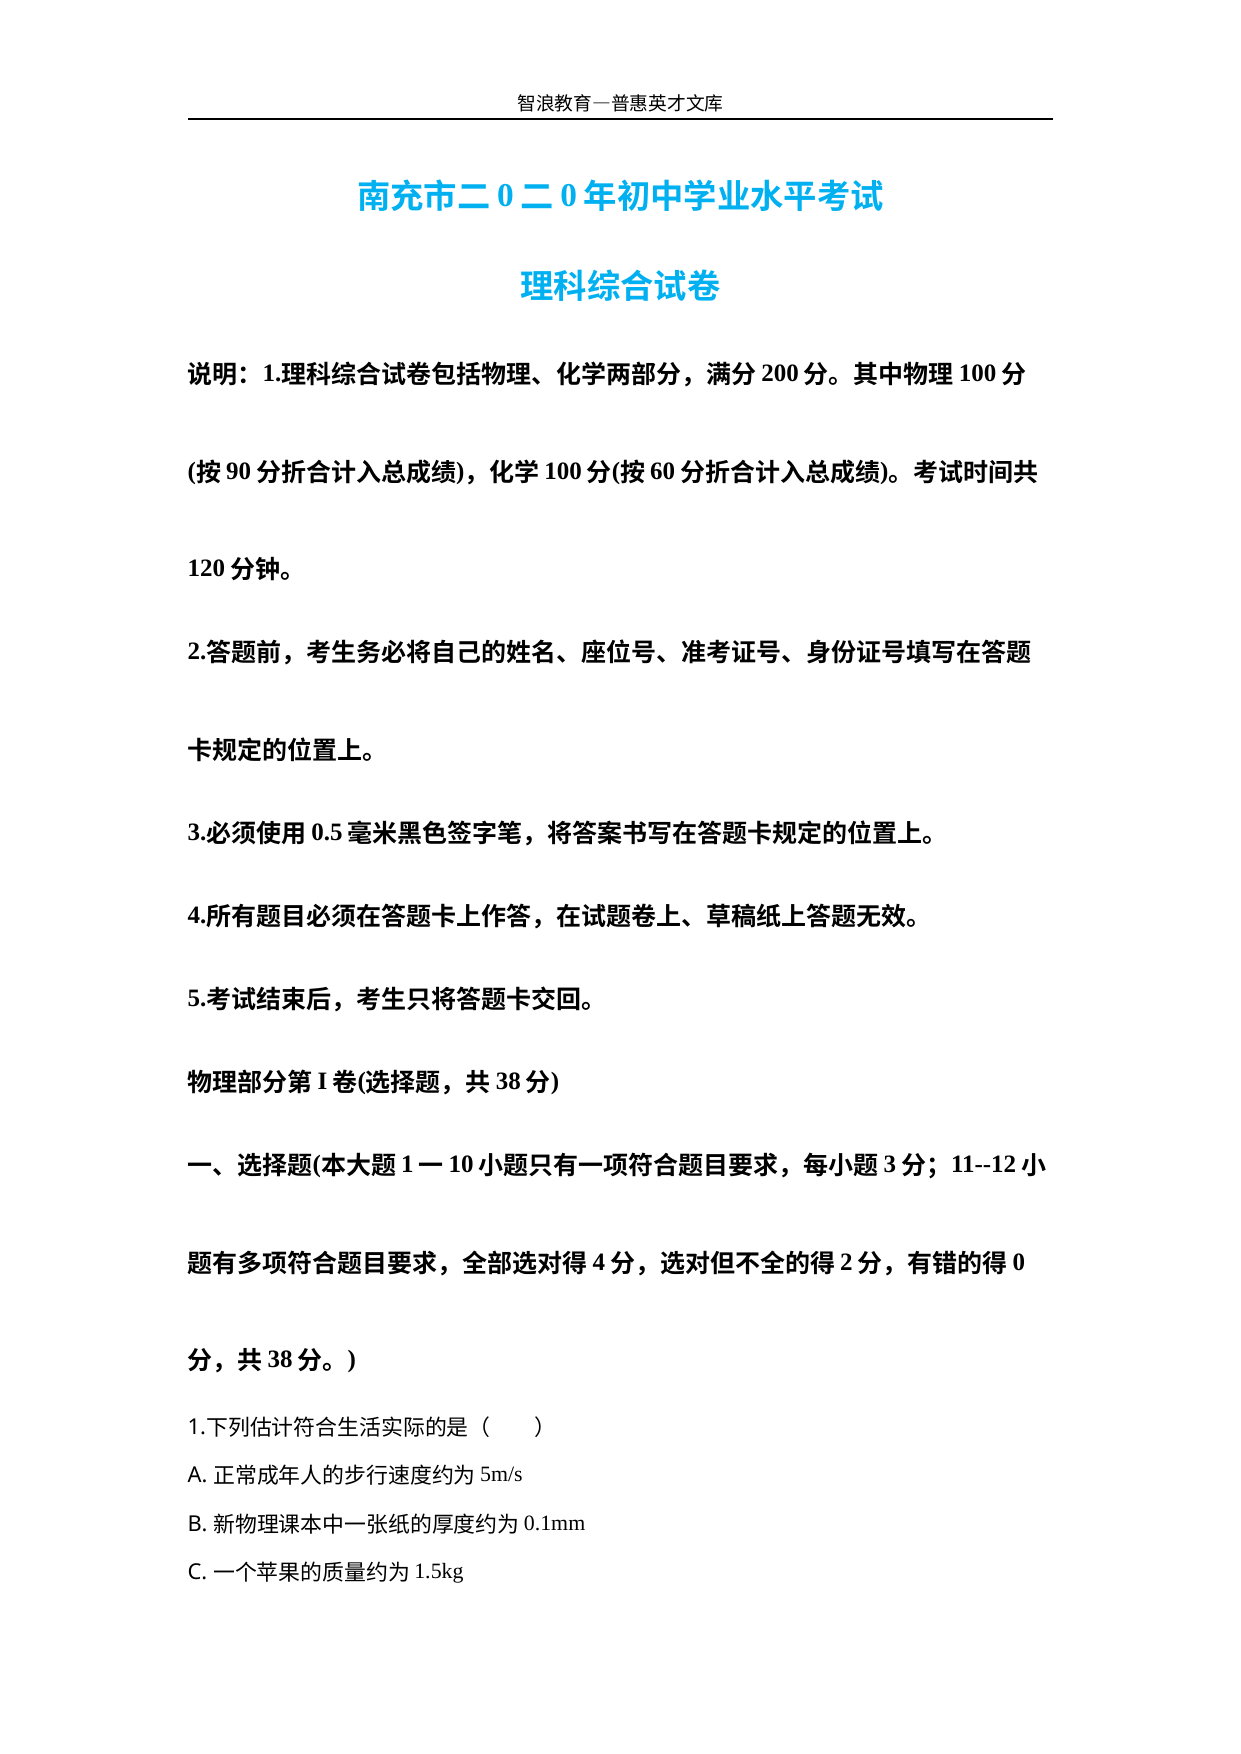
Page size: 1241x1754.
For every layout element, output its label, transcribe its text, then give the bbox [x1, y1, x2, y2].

text 一、选择题(本大题1一10小题只有一项符合题目要求，每小题3分；11--12小题有多项符合题目要求，全部选对得4分，选对但不全的得2分，有错的得0分，共38分。) [187, 1131, 1053, 1391]
text A. 正常成年人的步行速度约为5m/s [187, 1458, 1053, 1490]
text 南充市二0二0年初中学业水平考试 [187, 162, 1053, 227]
text 2.答题前，考生务必将自己的姓名、座位号、准考证号、身份证号填写在答题卡规定的位置上。 [187, 618, 1053, 781]
text 物理部分第I卷(选择题，共38分) [187, 1048, 1053, 1113]
text 理科综合试卷 [187, 251, 1053, 316]
text B. 新物理课本中一张纸的厚度约为0.1mm [187, 1506, 1053, 1539]
text C. 一个苹果的质量约为1.5kg [187, 1554, 1053, 1587]
text 4.所有题目必须在答题卡上作答，在试题卷上、草稿纸上答题无效。 [187, 882, 1053, 947]
text 1.下列估计符合生活实际的是（ ） [187, 1409, 1053, 1442]
text 3.必须使用0.5毫米黑色签字笔，将答案书写在答题卡规定的位置上。 [187, 799, 1053, 864]
text 说明：1.理科综合试卷包括物理、化学两部分，满分200分。其中物理100分(按90分折合计入总成绩)，化学100分(按60分折合计入总成绩)。考试时间共120分钟。 [187, 340, 1053, 600]
text 5.考试结束后，考生只将答题卡交回。 [187, 965, 1053, 1030]
